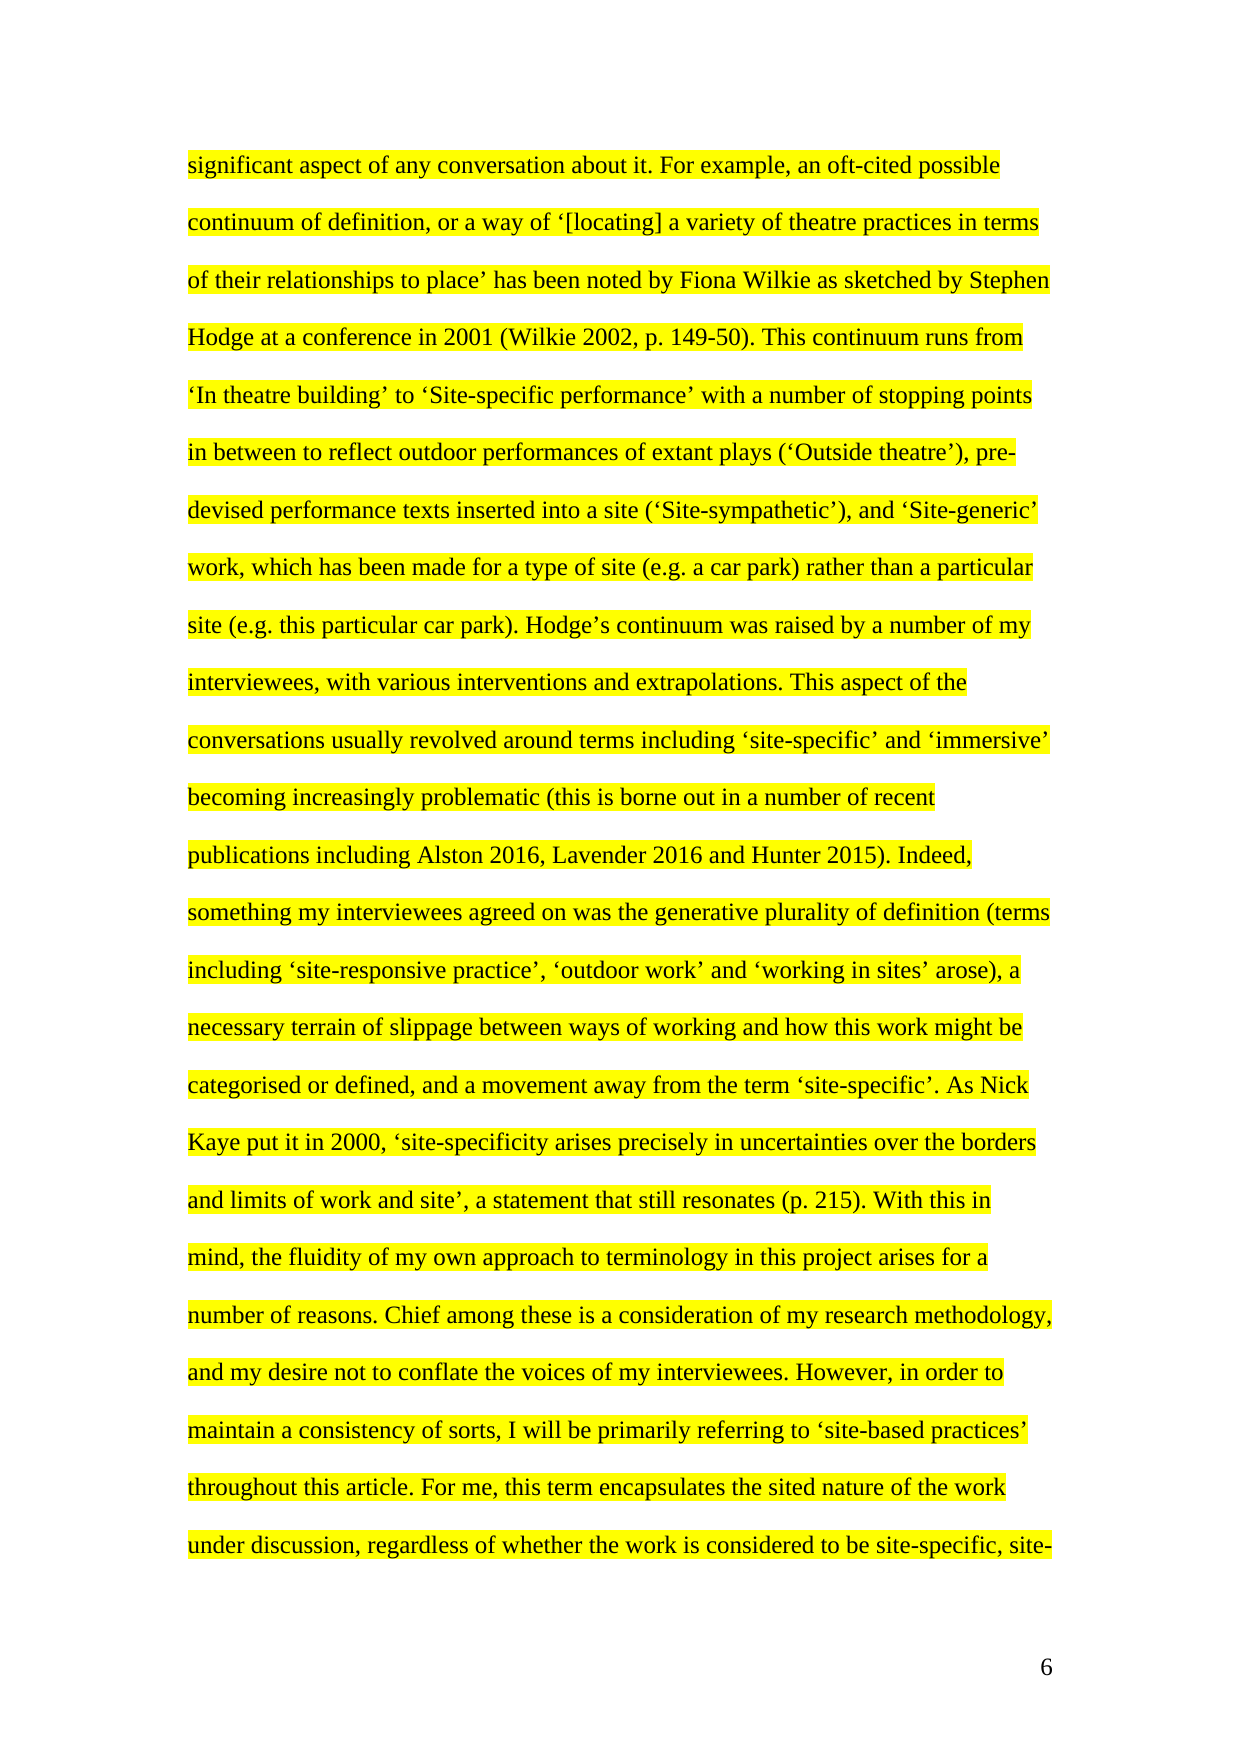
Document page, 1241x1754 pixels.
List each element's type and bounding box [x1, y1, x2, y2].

text [187, 150, 1053, 1559]
